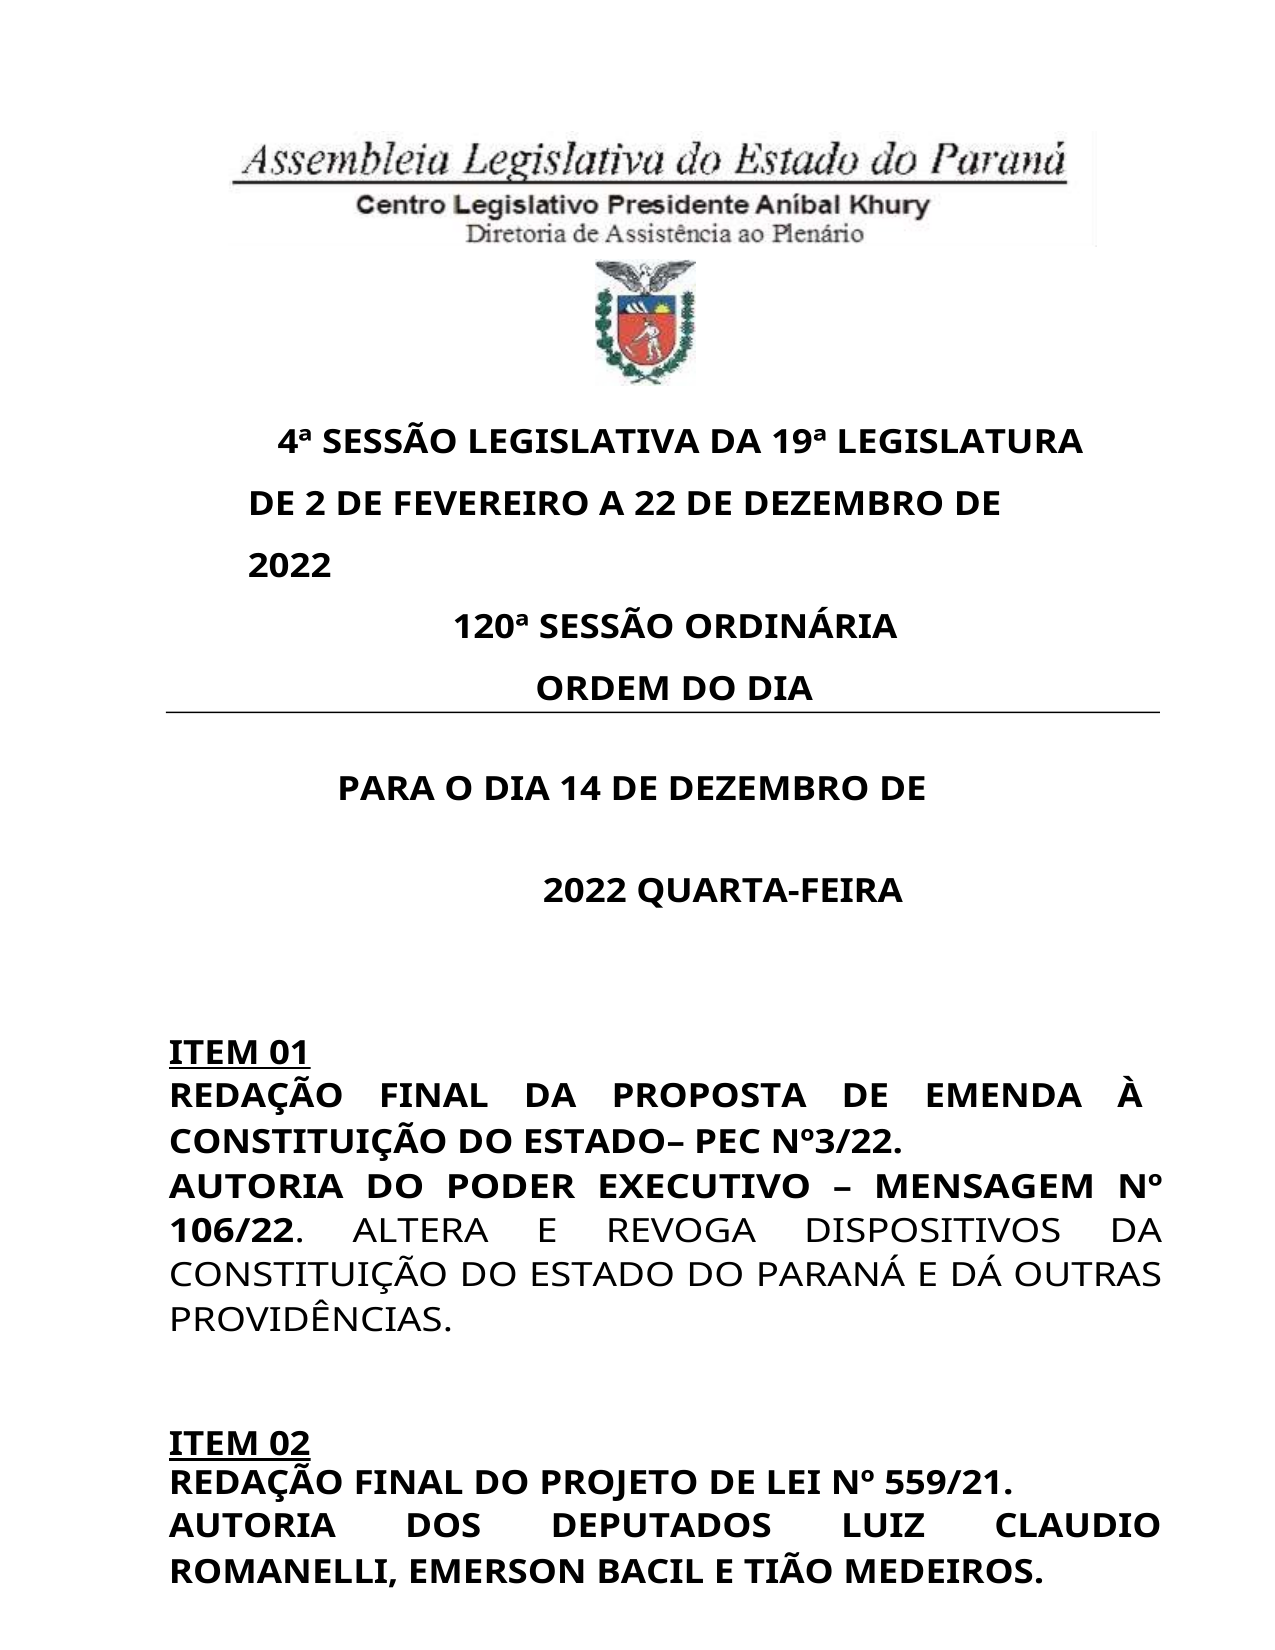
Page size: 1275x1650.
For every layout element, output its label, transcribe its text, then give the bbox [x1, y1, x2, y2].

text REDAÇÃO FINAL DO PROJETO DE LEI Nº 559/21. [169, 1464, 1200, 1502]
text ITEM 01 [169, 1033, 1200, 1072]
picture [228, 131, 1097, 247]
text 120ª SESSÃO ORDINÁRIA ORDEM DO DIA [452, 603, 984, 710]
text ITEM 02 [169, 1425, 1200, 1464]
text REDAÇÃO FINAL DA PROPOSTA DE EMENDA À CONSTITUIÇÃO DO ESTADO– PEC Nº3/22. [169, 1072, 1144, 1163]
text AUTORIA DO PODER EXECUTIVO – MENSAGEM Nº 106/22. ALTERA E REVOGA DISPOSITIVOS DA CONSTITUIÇÃO DO ESTADO DO PARANÁ E DÁ OUTRAS PROVIDÊNCIAS. [169, 1163, 1163, 1341]
text AUTORIA DOS DEPUTADOS LUIZ CLAUDIO ROMANELLI, EMERSON BACIL E TIÃO MEDEIROS. [169, 1502, 1163, 1593]
text PARA O DIA 14 DE DEZEMBRO DE 2022 QUARTA-FEIRA [337, 764, 994, 912]
text 4ª SESSÃO LEGISLATIVA DA 19ª LEGISLATURA DE 2 DE FEVEREIRO A 22 DE DEZEMBRO DE 2022 [248, 273, 1092, 587]
picture [594, 259, 696, 273]
